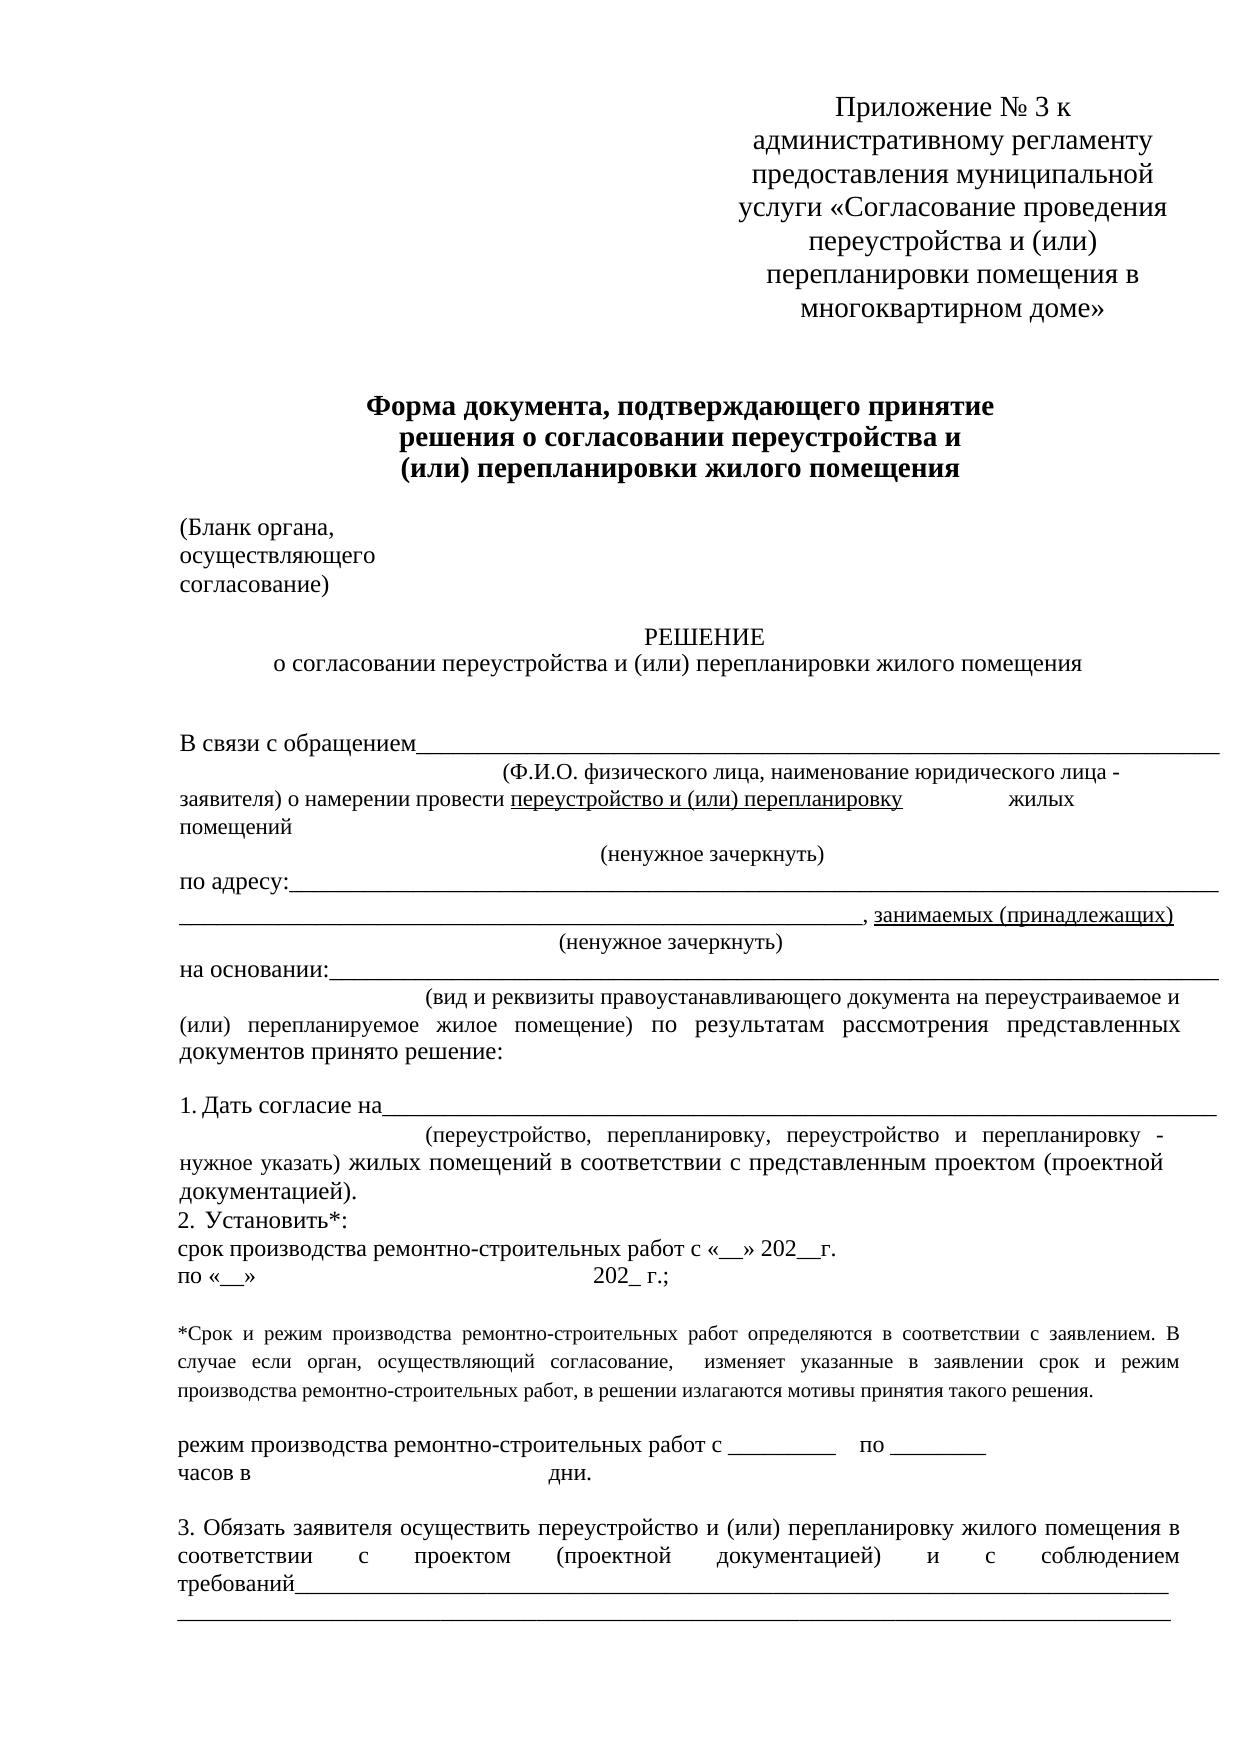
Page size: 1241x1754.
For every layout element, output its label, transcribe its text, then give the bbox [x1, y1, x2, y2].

text РЕШЕНИЕ [644, 625, 1181, 651]
text по «__» 202_ г.; [177, 1261, 1181, 1289]
text Приложение № 3 к административному регламенту предоставления муниципальной услуги «Согласование проведения переустройства и (или) перепланировки помещения в многоквартирном доме» [709, 89, 1197, 323]
text о согласовании переустройства и (или) перепланировки жилого помещения [273, 651, 1181, 677]
text режим производства ремонтно-строительных работ с _________ по ________ [177, 1431, 1181, 1458]
text В связи с обращением [179, 730, 1181, 757]
text согласование) [179, 569, 1181, 598]
text (ненужное зачеркнуть) [177, 928, 1164, 955]
text Форма документа, подтверждающего принятие решения о согласовании переустройства и (или) перепланировки жилого помещения [365, 391, 996, 484]
text на основании: [179, 955, 1181, 983]
text (переустройство, перепланировку, переустройство и перепланировку - нужное указать) жилых помещений в соответствии с представленным проектом (проектной документацией). [179, 1119, 1164, 1205]
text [177, 1513, 1181, 1624]
text (Бланк органа, [179, 512, 1181, 541]
text (вид и реквизиты правоустанавливающего документа на переустраиваемое и (или) перепланируемое жилое помещение) по результатам рассмотрения представленных документов принято решение: [179, 983, 1181, 1065]
text , занимаемых (принадлежащих) [179, 904, 1181, 928]
list Установить*: [177, 1205, 1181, 1233]
text по адресу: [179, 867, 1181, 895]
text осуществляющего [179, 541, 1181, 569]
list Дать согласие на [179, 1091, 1181, 1119]
text *Срок и режим производства ремонтно-строительных работ определяются в соответствии с заявлением. В случае если орган, осуществляющий согласование, изменяет указанные в заявлении срок и режим производства ремонтно-строительных работ, в решении излагаются мотивы принятия такого решения. [177, 1317, 1181, 1403]
text (ненужное зачеркнуть) [600, 840, 1181, 867]
text (Ф.И.О. физического лица, наименование юридического лица - заявителя) о намерении провести переустройство и (или) перепланировку жилых помещений [179, 757, 1164, 840]
text часов в дни. [177, 1458, 1181, 1486]
text срок производства ремонтно-строительных работ с «__» 202__г. [177, 1233, 1181, 1261]
